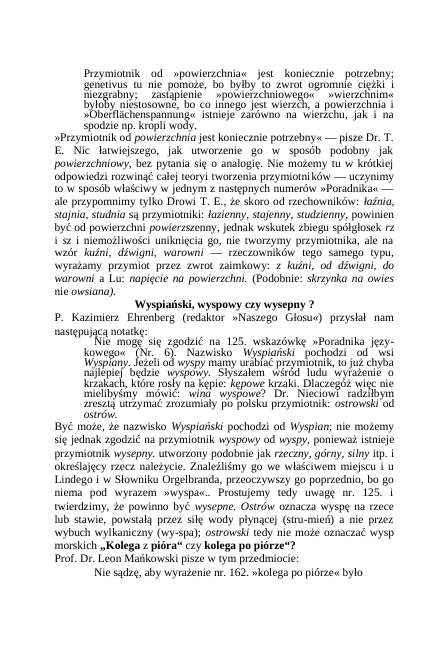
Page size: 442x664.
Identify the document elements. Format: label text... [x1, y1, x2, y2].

text Być może, że nazwisko Wyspiański pochodzi od Wyspian; nie możemy się jednak zgodzić na przymiotnik wyspowy od wyspy, ponieważ istnieje przymiotnik wysepny. utworzony podobnie jak rzeczny, górny, silny itp. i określajęcy rzecz należycie. Znaleźliśmy go we właściwem miejscu i u Lindego i w Słowniku Orgelbranda, przeoczywszy go poprzednio, bo go niema pod wyrazem »wyspa«.. Prostujemy tedy uwagę nr. 125. i twierdzimy, że powinno być wysepne. Ostrów oznacza wyspę na rzece lub stawie, powstałą przez siłę wody płynącej (stru-mień) a nie przez wybuch wylkaniczny (wy-spa); ostrowski tedy nie może oznaczać wysp morskich „Kolega z pióra“ czy kolega po piórze“? [54, 420, 394, 552]
text P. Kazimierz Ehrenberg (redaktor »Naszego Głosu«) przysłał nam następującą notatkę: [54, 311, 394, 338]
text Prof. Dr. Leon Mańkowski pisze w tym przedmiocie: [54, 552, 394, 566]
text »Przymiotnik od powierzchnia jest koniecznie potrzebny« — pisze Dr. T. E. Nic łatwiejszego, jak utworzenie go w sposób podobny jak powierzchniowy, bez pytania się o analogię. Nie możemy tu w krótkiej odpowiedzi rozwinąć całej teoryi tworzenia przymiotników — uczynimy to w sposób właściwy w jednym z następnych numerów »Poradnika« — ale przypomnimy tylko Drowi T. E., że skoro od rzechowników: łaźnia, stajnia, studnia są przymiotniki: łazienny, stajenny, studzienny, powinien być od powierzchni powierzszenny, jednak wskutek zbiegu spółgłosek rz i sz i niemożliwości uniknięcia go, nie tworzymy przymiotnika, ale na wzór kuźni, dźwigni, warowni — rzeczowników tego samego typu, wyrażamy przymiot przez zwrot zaimkowy: z kuźni, od dźwigni, do warowni a Lu: napięcie na powierzchni. (Podobnie: skrzynka na owies nie owsiana). [54, 131, 394, 298]
text Nie mogę się zgodzić na 125. wskazówkę »Poradnika językowego« (Nr. 6). Nazwisko Wyspiański pochodzi od wsi Wyspiany. Jeżeli od wyspy mamy urabiać przymiotnik, to już chyba najlepiej będzie wyspowy. Słyszałem wśród ludu wyrażenie o krzakach, które rosły na kępie: kępowe krzaki. Dlaczegóż więc nie mielibyśmy mówić: wina wyspowe? Dr. Nieciowi radziłbym zresztą utrzymać zrozumiały po polsku przymiotnik: ostrowski od ostrów. [83, 338, 394, 420]
text Nie sądzę, aby wyrażenie nr. 162. »kolega po piórze« było [83, 566, 394, 579]
text Wyspiański, wyspowy czy wysepny ? [54, 298, 394, 311]
